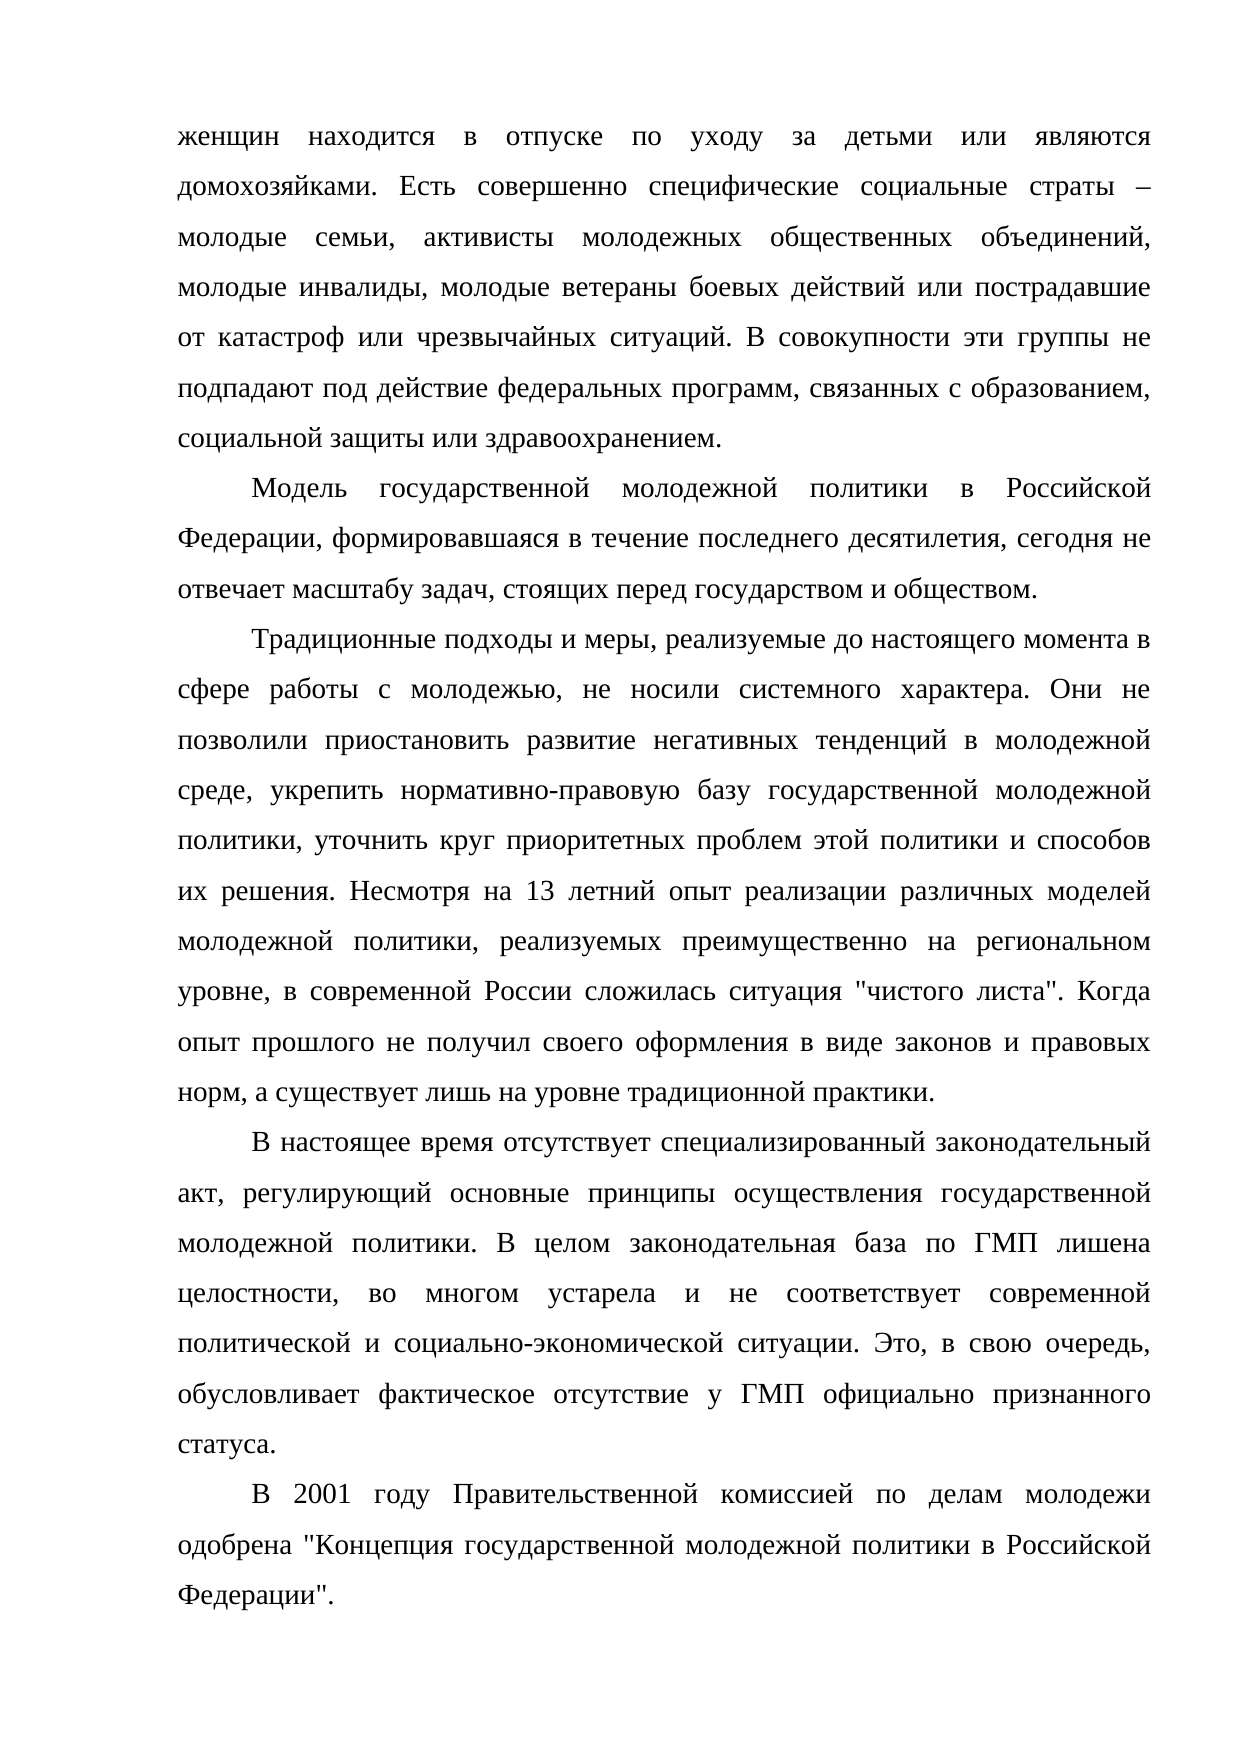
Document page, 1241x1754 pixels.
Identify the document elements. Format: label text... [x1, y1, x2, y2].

text Традиционные подходы и меры, реализуемые до настоящего момента в сфере работы с молодежью, не носили системного характера. Они не позволили приостановить развитие негативных тенденций в молодежной среде, укрепить нормативно-правовую базу государственной молодежной политики, уточнить круг приоритетных проблем этой политики и способов их решения. Несмотря на 13 летний опыт реализации различных моделей молодежной политики, реализуемых преимущественно на региональном уровне, в современной России сложилась ситуация "чистого листа". Когда опыт прошлого не получил своего оформления в виде законов и правовых норм, а существует лишь на уровне традиционной практики. [177, 621, 1152, 1108]
text Модель государственной молодежной политики в Российской Федерации, формировавшаяся в течение последнего десятилетия, сегодня не отвечает масштабу задач, стоящих перед государством и обществом. [177, 470, 1152, 604]
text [177, 118, 1152, 453]
text В 2001 году Правительственной комиссией по делам молодежи одобрена "Концепция государственной молодежной политики в Российской Федерации". [177, 1477, 1152, 1611]
text В настоящее время отсутствует специализированный законодательный акт, регулирующий основные принципы осуществления государственной молодежной политики. В целом законодательная база по ГМП лишена целостности, во многом устарела и не соответствует современной политической и социально-экономической ситуации. Это, в свою очередь, обусловливает фактическое отсутствие у ГМП официально признанного статуса. [177, 1124, 1152, 1460]
